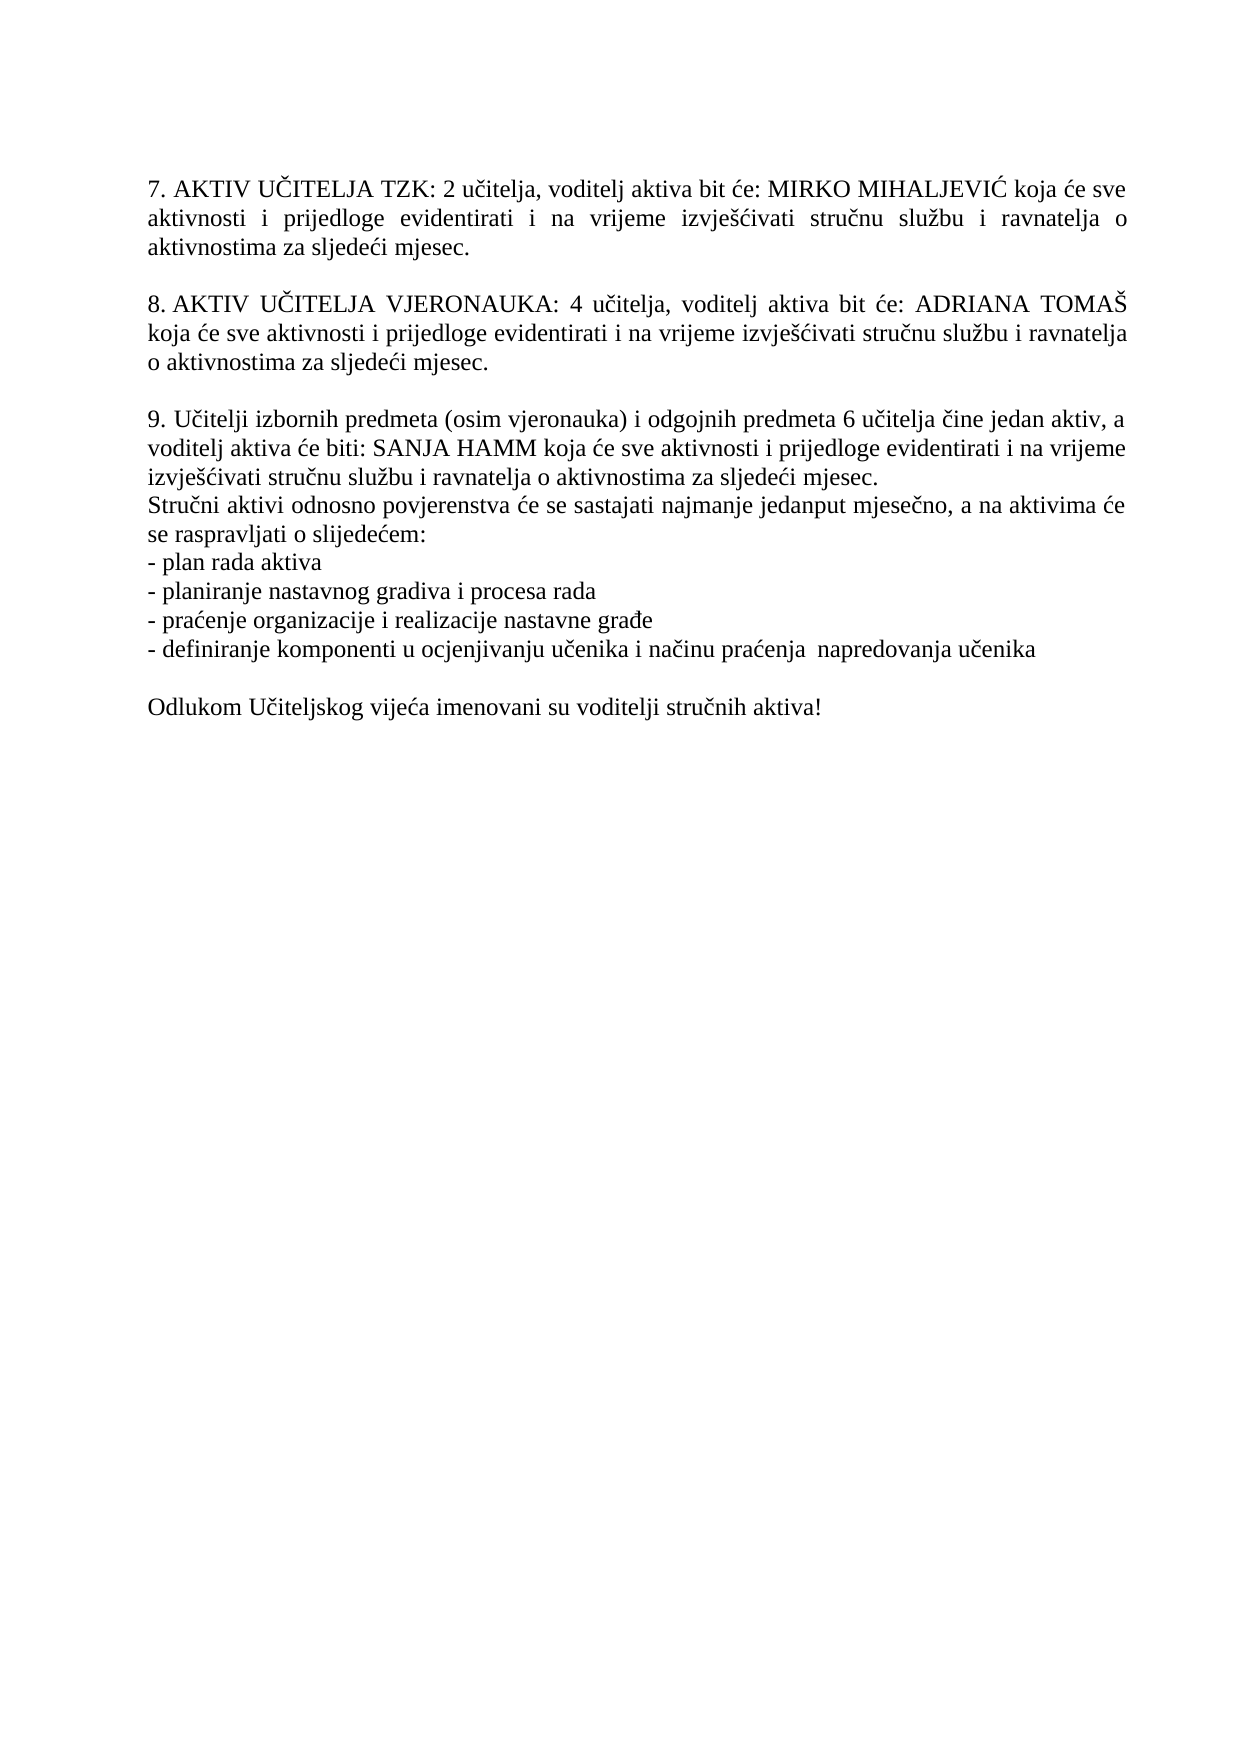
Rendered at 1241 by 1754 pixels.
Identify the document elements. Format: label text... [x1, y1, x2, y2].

list AKTIV UČITELJA TZK: 2 učitelja, voditelj aktiva bit će: MIRKO MIHALJEVIĆ koja će sve aktivnosti i prijedloge evidentirati i na vrijeme izvješćivati stručnu službu i ravnatelja o aktivnostima za sljedeći mjesec. [147, 174, 1128, 261]
list AKTIV UČITELJA VJERONAUKA: 4 učitelja, voditelj aktiva bit će: ADRIANA TOMAŠ koja će sve aktivnosti i prijedloge evidentirati i na vrijeme izvješćivati stručnu službu i ravnatelja o aktivnostima za sljedeći mjesec. [147, 289, 1128, 376]
list plan rada aktiva [147, 548, 1211, 576]
list Učitelji izbornih predmeta (osim vjeronauka) i odgojnih predmeta 6 učitelja čine jedan aktiv, a voditelj aktiva će biti: SANJA HAMM koja će sve aktivnosti i prijedloge evidentirati i na vrijeme izvješćivati stručnu službu i ravnatelja o aktivnostima za sljedeći mjesec. [147, 404, 1127, 491]
text Stručni aktivi odnosno povjerenstva će se sastajati najmanje jedanput mjesečno, a na aktivima će se raspravljati o slijedećem: [147, 491, 1129, 548]
list praćenje organizacije i realizacije nastavne građe [147, 605, 1211, 634]
list planiranje nastavnog gradiva i procesa rada [147, 576, 1211, 605]
list definiranje komponenti u ocjenjivanju učenika i načinu praćenja napredovanja učenika Odlukom Učiteljskog vijeća imenovani su voditelji stručnih aktiva! [147, 634, 1041, 720]
